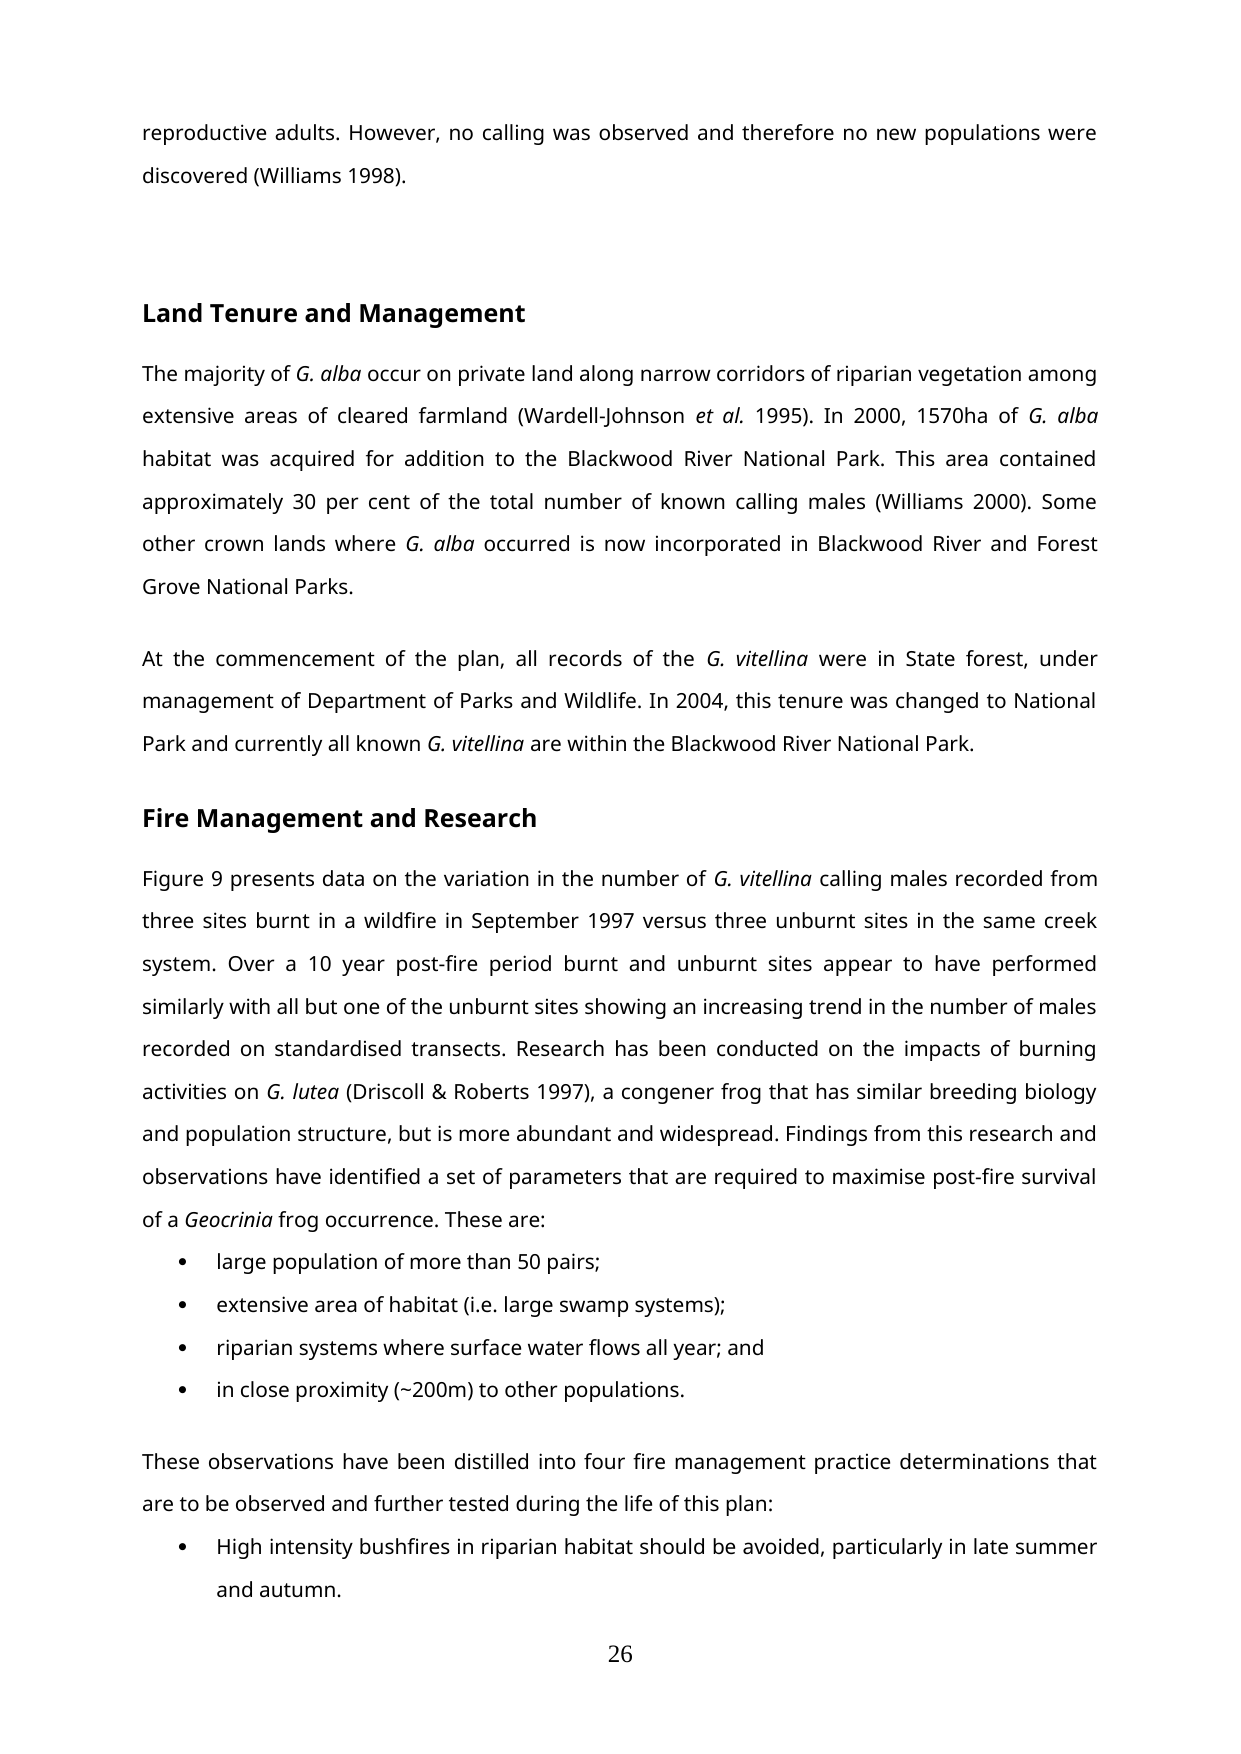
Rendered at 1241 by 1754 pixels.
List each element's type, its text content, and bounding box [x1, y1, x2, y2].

text Land Tenure and Management [142, 296, 1098, 330]
list High intensity bushfires in riparian habitat should be avoided, particularly in late summer and autumn. [179, 1532, 1098, 1603]
text Figure 9 presents data on the variation in the number of G. vitellina calling males recorded from three sites burnt in a wildfire in September 1997 versus three unburnt sites in the same creek system. Over a 10 year post-fire period burnt and unburnt sites appear to have performed similarly with all but one of the unburnt sites showing an increasing trend in the number of males recorded on standardised transects. Research has been conducted on the impacts of burning activities on G. lutea (Driscoll & Roberts 1997), a congener frog that has similar breeding biology and population structure, but is more abundant and widespread. Findings from this research and observations have identified a set of parameters that are required to maximise post-fire survival of a Geocrinia frog occurrence. These are: [142, 864, 1098, 1233]
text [142, 118, 1098, 189]
text The majority of G. alba occur on private land along narrow corridors of riparian vegetation among extensive areas of cleared farmland (Wardell-Johnson et al. 1995). In 2000, 1570ha of G. alba habitat was acquired for addition to the Blackwood River National Park. This area contained approximately 30 per cent of the total number of known calling males (Williams 2000). Some other crown lands where G. alba occurred is now incorporated in Blackwood River and Forest Grove National Parks. [142, 359, 1098, 600]
list large population of more than 50 pairs; [179, 1247, 1098, 1276]
list extensive area of habitat (i.e. large swamp systems); [179, 1290, 1098, 1318]
list riparian systems where surface water flows all year; and [179, 1333, 1098, 1361]
list in close proximity (~200m) to other populations. [179, 1375, 1098, 1404]
text These observations have been distilled into four fire management practice determinations that are to be observed and further tested during the life of this plan: [142, 1447, 1098, 1518]
text At the commencement of the plan, all records of the G. vitellina were in State forest, under management of Department of Parks and Wildlife. In 2004, this tenure was changed to National Park and currently all known G. vitellina are within the Blackwood River National Park. [142, 644, 1098, 757]
text Fire Management and Research [142, 801, 1098, 835]
